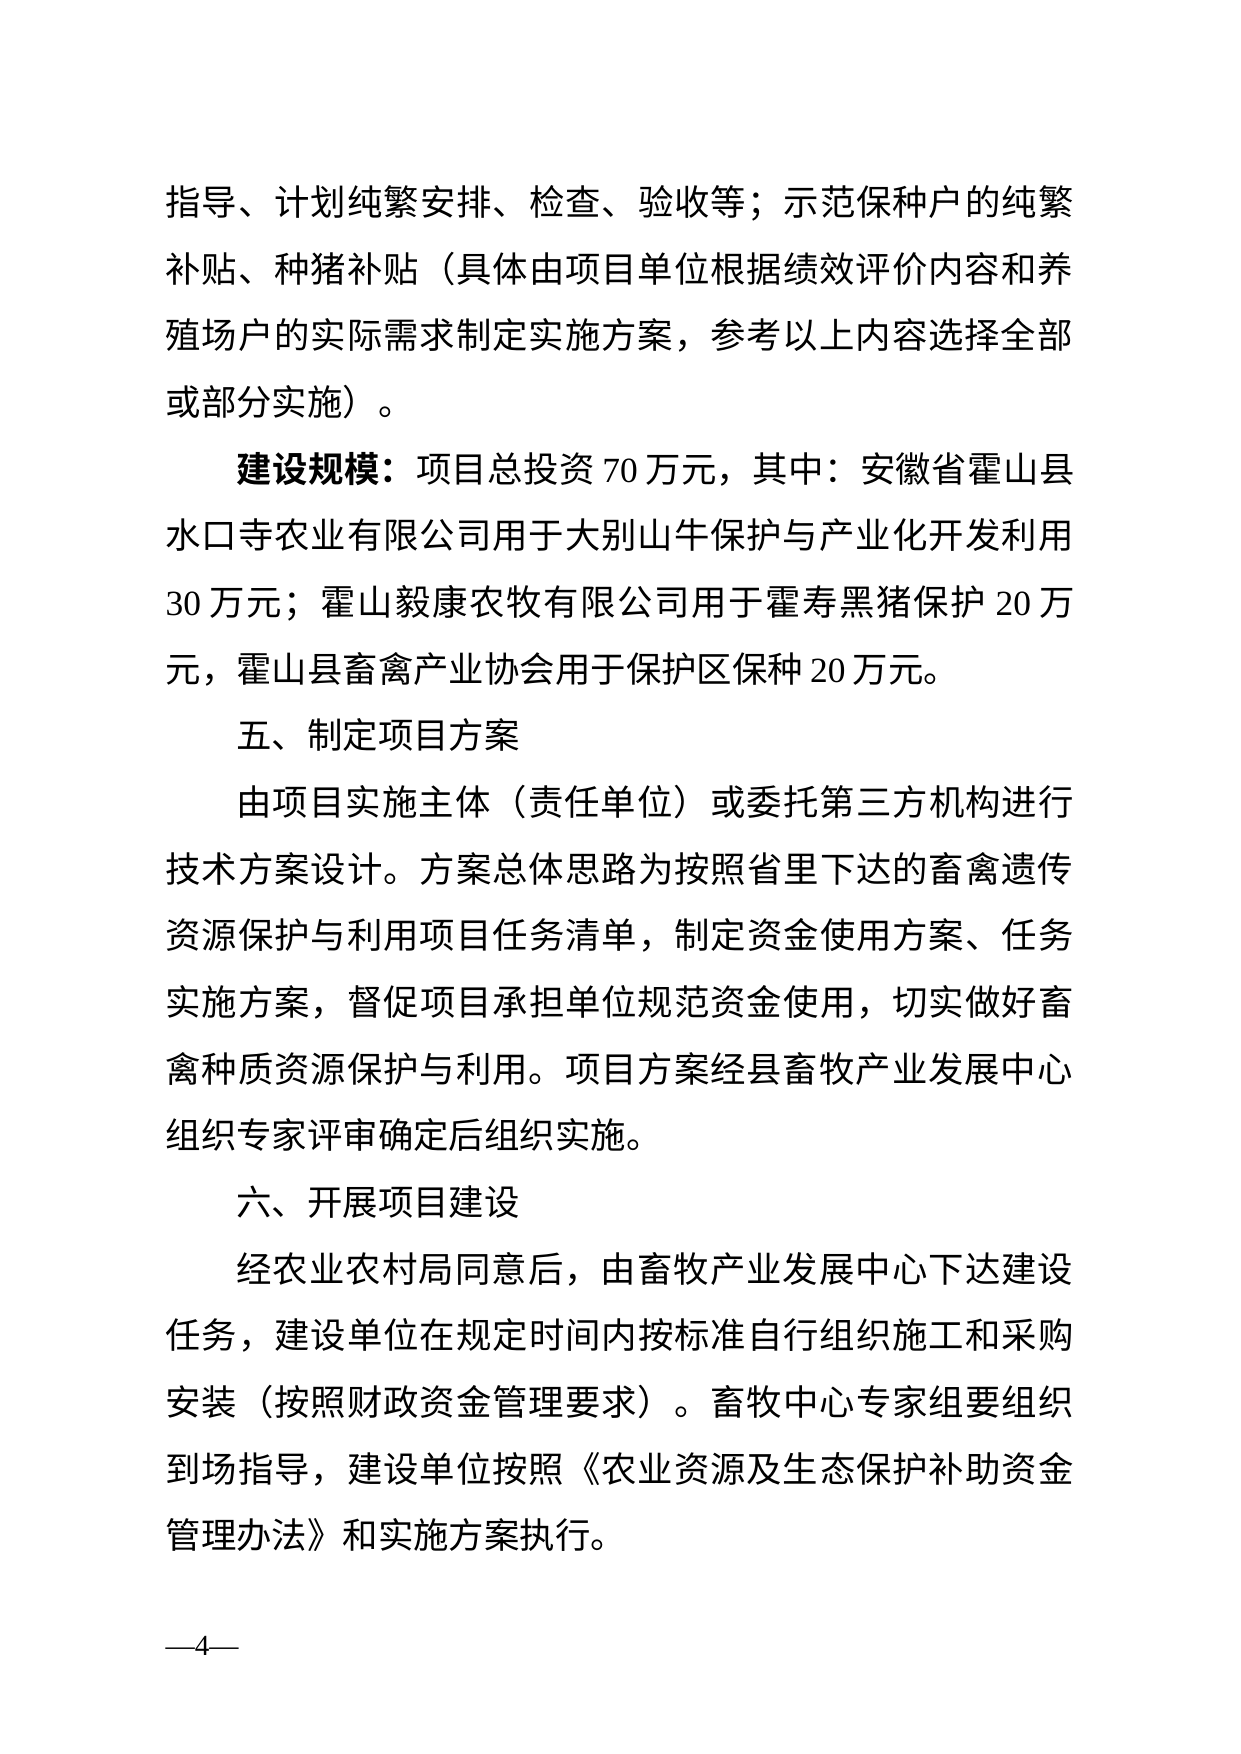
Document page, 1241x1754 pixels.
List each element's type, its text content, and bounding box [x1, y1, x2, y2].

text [165, 162, 1075, 429]
text 六、开展项目建设 [165, 1162, 1075, 1229]
text 由项目实施主体（责任单位）或委托第三方机构进行技术方案设计。方案总体思路为按照省里下达的畜禽遗传资源保护与利用项目任务清单，制定资金使用方案、任务实施方案，督促项目承担单位规范资金使用，切实做好畜禽种质资源保护与利用。项目方案经县畜牧产业发展中心组织专家评审确定后组织实施。 [165, 762, 1075, 1162]
text 五、制定项目方案 [165, 695, 1075, 762]
text 建设规模：项目总投资70万元，其中：安徽省霍山县水口寺农业有限公司用于大别山牛保护与产业化开发利用30万元；霍山毅康农牧有限公司用于霍寿黑猪保护20万元，霍山县畜禽产业协会用于保护区保种20万元。 [165, 429, 1075, 695]
text 经农业农村局同意后，由畜牧产业发展中心下达建设任务，建设单位在规定时间内按标准自行组织施工和采购安装（按照财政资金管理要求）。畜牧中心专家组要组织到场指导，建设单位按照《农业资源及生态保护补助资金管理办法》和实施方案执行。 [165, 1229, 1075, 1562]
